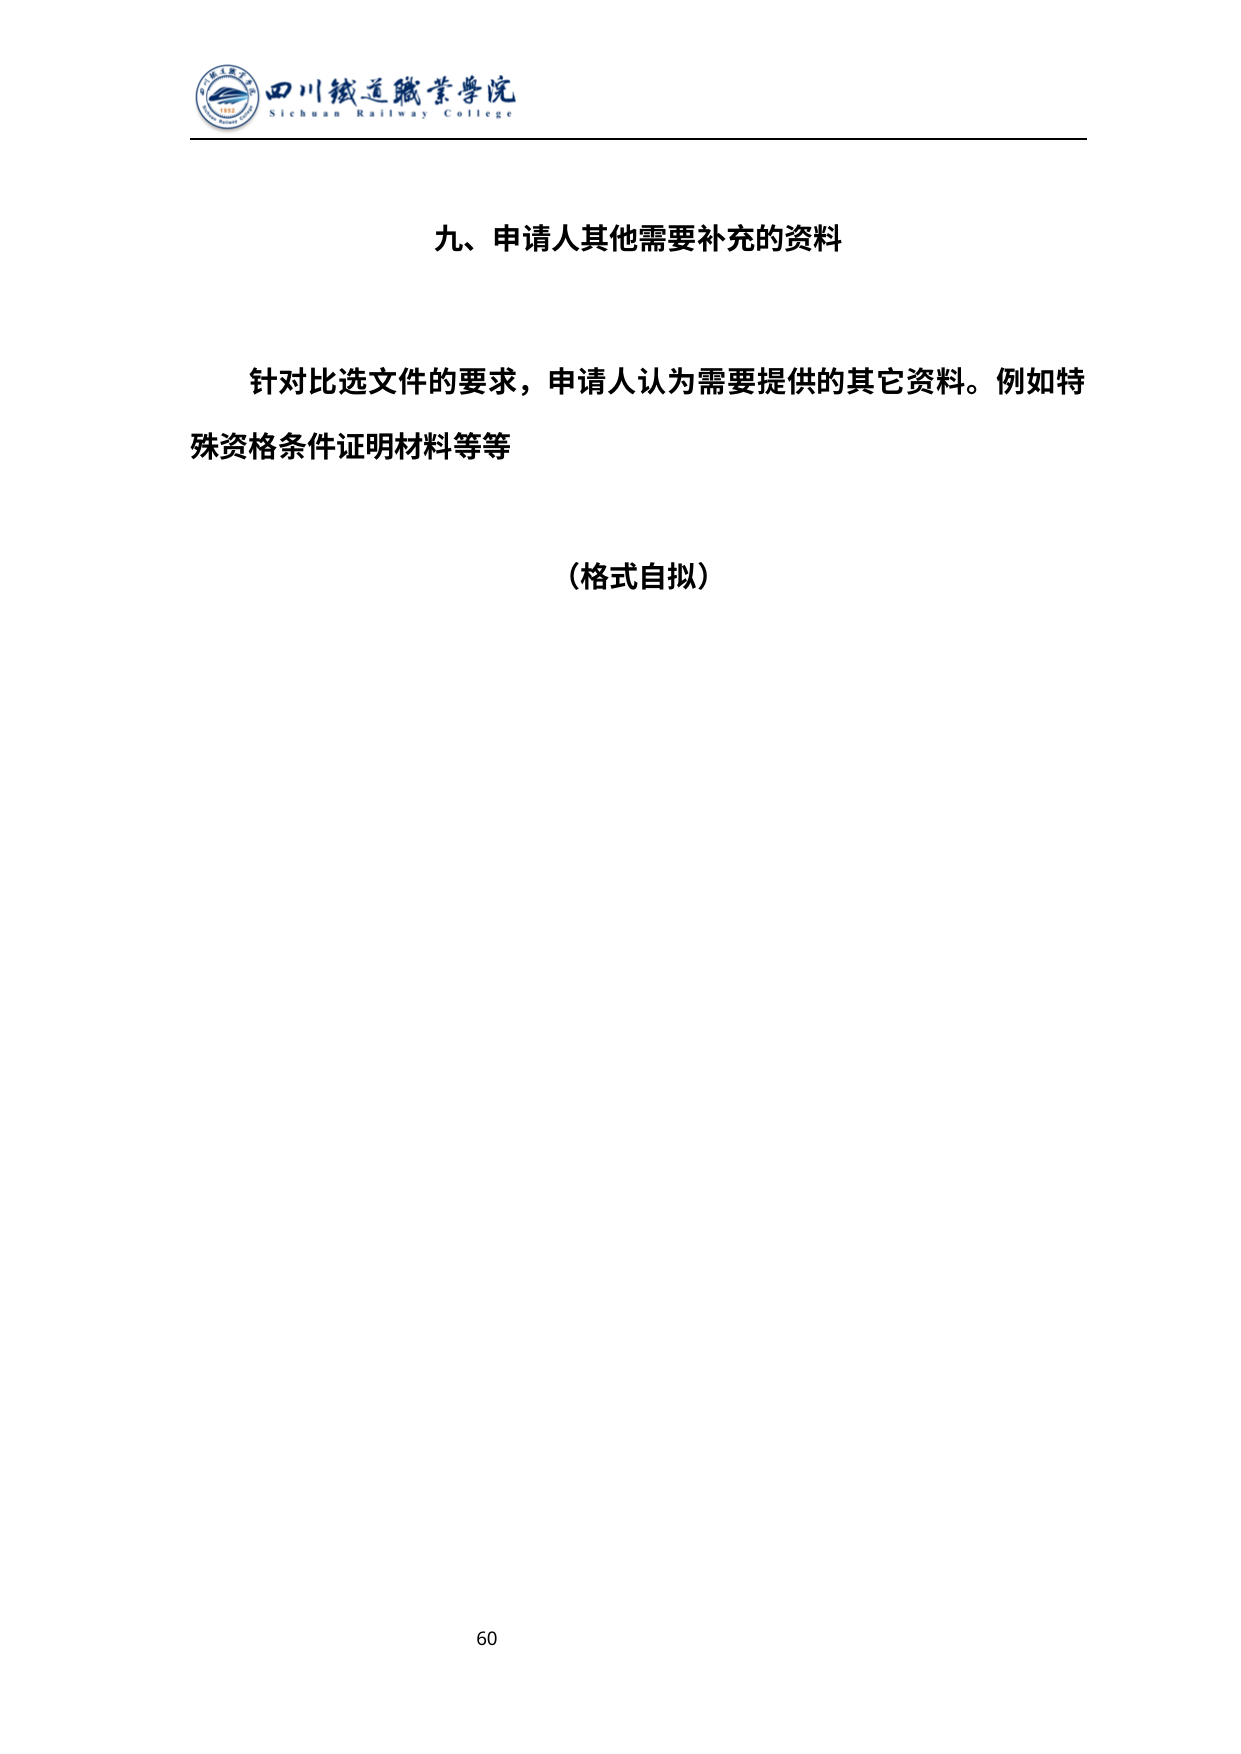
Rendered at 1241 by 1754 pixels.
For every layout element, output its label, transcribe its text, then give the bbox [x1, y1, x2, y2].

picture [190, 59, 522, 136]
text （格式自拟） [190, 542, 1087, 607]
subtitle 九、申请人其他需要补充的资料 [190, 204, 1087, 269]
text 针对比选文件的要求，申请人认为需要提供的其它资料。例如特殊资格条件证明材料等等 [190, 347, 1087, 477]
